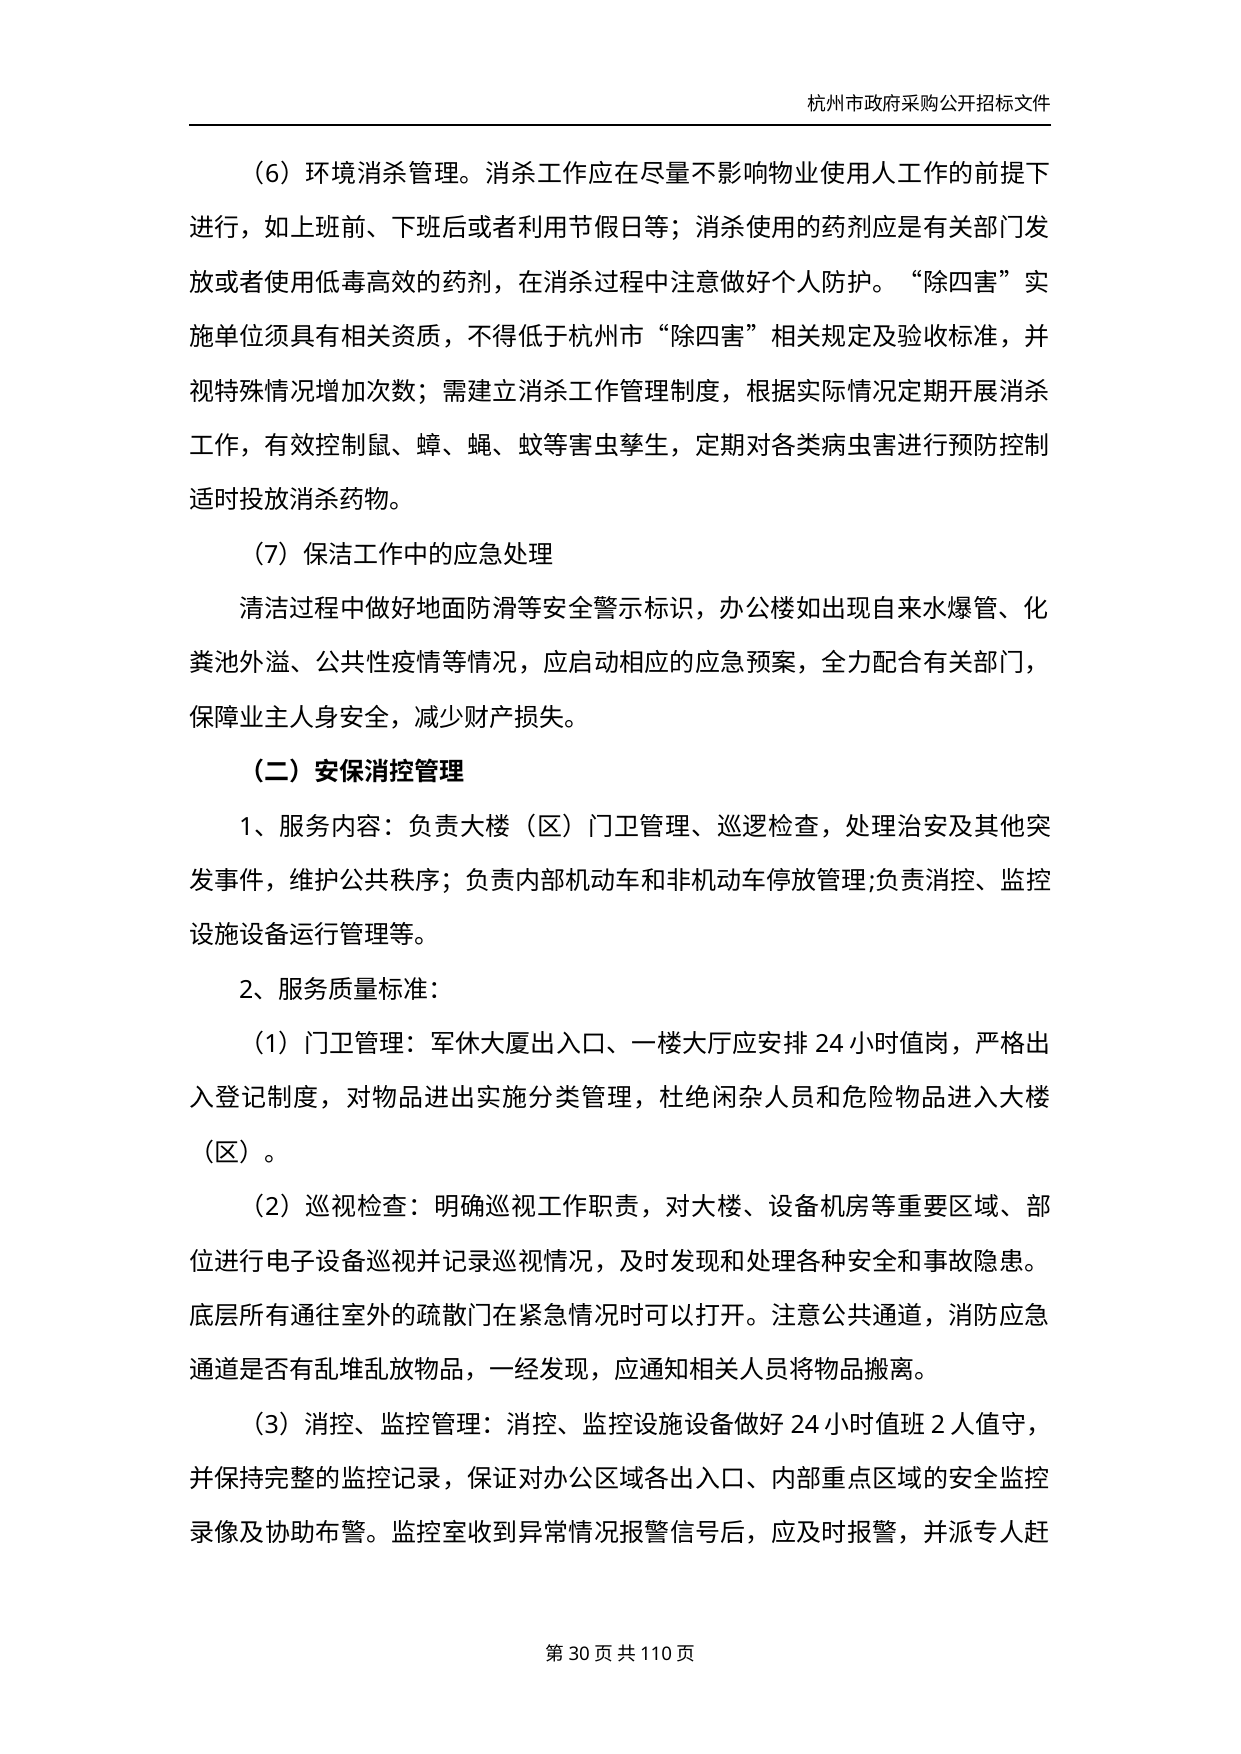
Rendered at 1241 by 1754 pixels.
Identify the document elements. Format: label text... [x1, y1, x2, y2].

text 2、服务质量标准： [189, 969, 1051, 1005]
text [189, 1404, 1051, 1549]
text （2）巡视检查：明确巡视工作职责，对大楼、设备机房等重要区域、部位进行电子设备巡视并记录巡视情况，及时发现和处理各种安全和事故隐患。底层所有通往室外的疏散门在紧急情况时可以打开。注意公共通道，消防应急通道是否有乱堆乱放物品，一经发现，应通知相关人员将物品搬离。 [189, 1187, 1051, 1386]
text （1）门卫管理：军休大厦出入口、一楼大厅应安排24小时值岗，严格出入登记制度，对物品进出实施分类管理，杜绝闲杂人员和危险物品进入大楼（区）。 [189, 1023, 1051, 1168]
text （7）保洁工作中的应急处理 [189, 534, 1051, 570]
text 清洁过程中做好地面防滑等安全警示标识，办公楼如出现自来水爆管、化粪池外溢、公共性疫情等情况，应启动相应的应急预案，全力配合有关部门，保障业主人身安全，减少财产损失。 [189, 588, 1051, 733]
text 1、服务内容：负责大楼（区）门卫管理、巡逻检查，处理治安及其他突发事件，维护公共秩序；负责内部机动车和非机动车停放管理;负责消控、监控设施设备运行管理等。 [189, 806, 1051, 951]
text （6）环境消杀管理。消杀工作应在尽量不影响物业使用人工作的前提下进行，如上班前、下班后或者利用节假日等；消杀使用的药剂应是有关部门发放或者使用低毒高效的药剂，在消杀过程中注意做好个人防护。“除四害”实施单位须具有相关资质，不得低于杭州市“除四害”相关规定及验收标准，并视特殊情况增加次数；需建立消杀工作管理制度，根据实际情况定期开展消杀工作，有效控制鼠、蟑、蝇、蚊等害虫孳生，定期对各类病虫害进行预防控制，适时投放消杀药物。 [189, 153, 1051, 516]
text （二）安保消控管理 [189, 752, 1051, 788]
